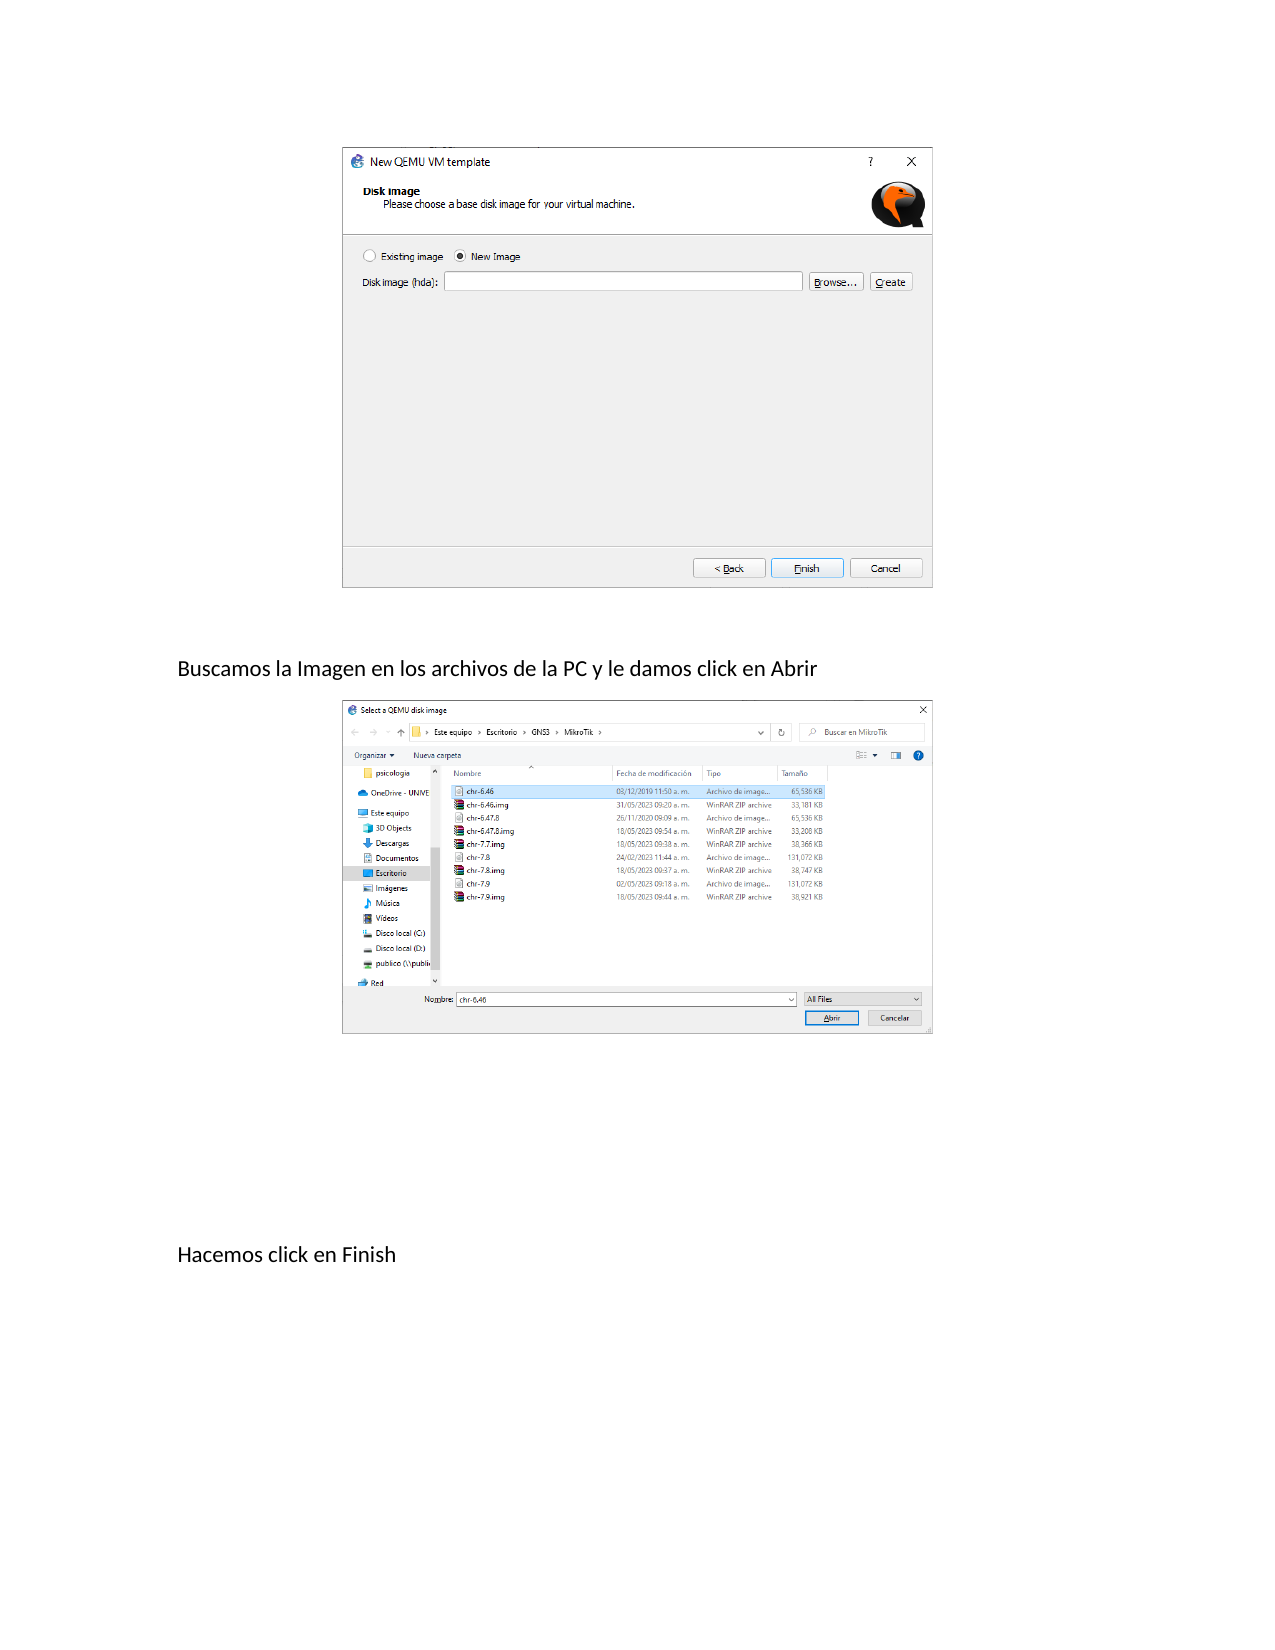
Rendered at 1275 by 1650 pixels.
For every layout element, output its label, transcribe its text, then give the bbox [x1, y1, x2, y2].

picture [342, 700, 933, 1034]
text Buscamos la Imagen en los archivos de la PC y le damos click en Abrir [177, 654, 1098, 682]
picture [342, 147, 933, 588]
text Hacemos click en Finish [177, 1240, 1098, 1268]
